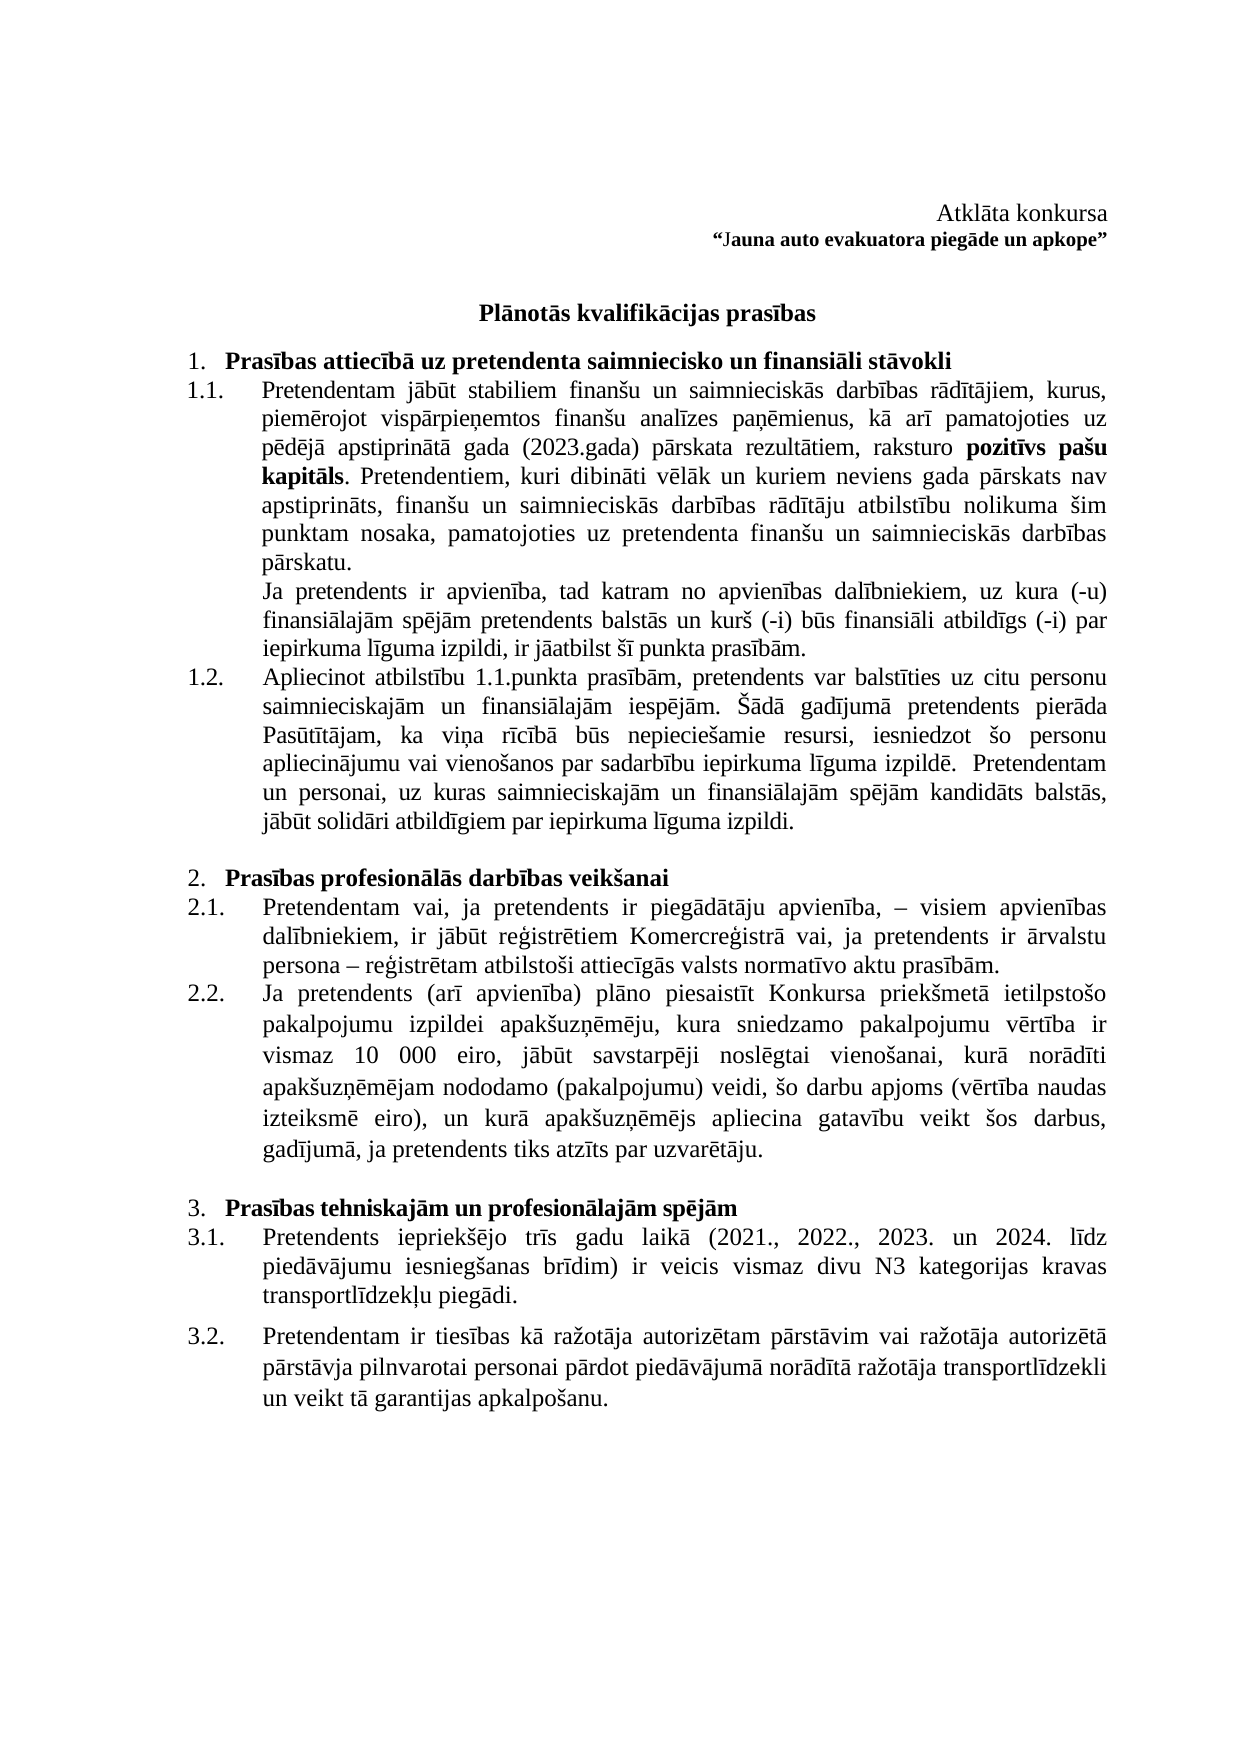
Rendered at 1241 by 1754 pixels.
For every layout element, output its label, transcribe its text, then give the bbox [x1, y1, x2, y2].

list Prasības profesionālās darbības veikšanai [187, 863, 1107, 892]
list Pretendentam ir tiesības kā ražotāja autorizētam pārstāvim vai ražotāja autorizētā pārstāvja pilnvarotai personai pārdot piedāvājumā norādītā ražotāja transportlīdzekli un veikt tā garantijas apkalpošanu. [187, 1321, 1107, 1412]
list Ja pretendents ir apvienība, tad katram no apvienības dalībniekiem, uz kura (-u) finansiālajām spējām pretendents balstās un kurš (-i) būs finansiāli atbildīgs (-i) par iepirkuma līguma izpildi, ir jāatbilst šī punkta prasībām. [262, 576, 1107, 662]
text Atklāta konkursa [187, 198, 1107, 226]
list Ja pretendents (arī apvienība) plāno piesaistīt Konkursa priekšmetā ietilpstošo pakalpojumu izpildei apakšuzņēmēju, kura sniedzamo pakalpojumu vērtība ir vismaz 10 000 eiro, jābūt savstarpēji noslēgtai vienošanai, kurā norādīti apakšuzņēmējam nododamo (pakalpojumu) veidi, šo darbu apjoms (vērtība naudas izteiksmē eiro), un kurā apakšuzņēmējs apliecina gatavību veikt šos darbus, gadījumā, ja pretendents tiks atzīts par uzvarētāju. [187, 978, 1107, 1162]
list Prasības tehniskajām un profesionālajām spējām [187, 1193, 1107, 1222]
list Pretendentam vai, ja pretendents ir piegādātāju apvienība, – visiem apvienības dalībniekiem, ir jābūt reģistrētiem Komercreģistrā vai, ja pretendents ir ārvalstu persona – reģistrētam atbilstoši attiecīgās valsts normatīvo aktu prasībām. [187, 892, 1107, 978]
text “Jauna auto evakuatora piegāde un apkope” [187, 226, 1107, 251]
text Plānotās kvalifikācijas prasības [187, 298, 1107, 327]
list Pretendents iepriekšējo trīs gadu laikā (2021., 2022., 2023. un 2024. līdz piedāvājumu iesniegšanas brīdim) ir veicis vismaz divu N3 kategorijas kravas transportlīdzekļu piegādi. [187, 1222, 1107, 1308]
list Pretendentam jābūt stabiliem finanšu un saimnieciskās darbības rādītājiem, kurus, piemērojot vispārpieņemtos finanšu analīzes paņēmienus, kā arī pamatojoties uz pēdējā apstiprinātā gada (2023.gada) pārskata rezultātiem, raksturo pozitīvs pašu kapitāls. Pretendentiem, kuri dibināti vēlāk un kuriem neviens gada pārskats nav apstiprināts, finanšu un saimnieciskās darbības rādītāju atbilstību nolikuma šim punktam nosaka, pamatojoties uz pretendenta finanšu un saimnieciskās darbības pārskatu. [186, 375, 1107, 576]
list Prasības attiecībā uz pretendenta saimniecisko un finansiāli stāvokli [187, 346, 1107, 375]
list Apliecinot atbilstību 1.1.punkta prasībām, pretendents var balstīties uz citu personu saimnieciskajām un finansiālajām iespējām. Šādā gadījumā pretendents pierāda Pasūtītājam, ka viņa rīcībā būs nepieciešamie resursi, iesniedzot šo personu apliecinājumu vai vienošanos par sadarbību iepirkuma līguma izpildē. Pretendentam un personai, uz kuras saimnieciskajām un finansiālajām spējām kandidāts balstās, jābūt solidāri atbildīgiem par iepirkuma līguma izpildi. [187, 662, 1107, 835]
